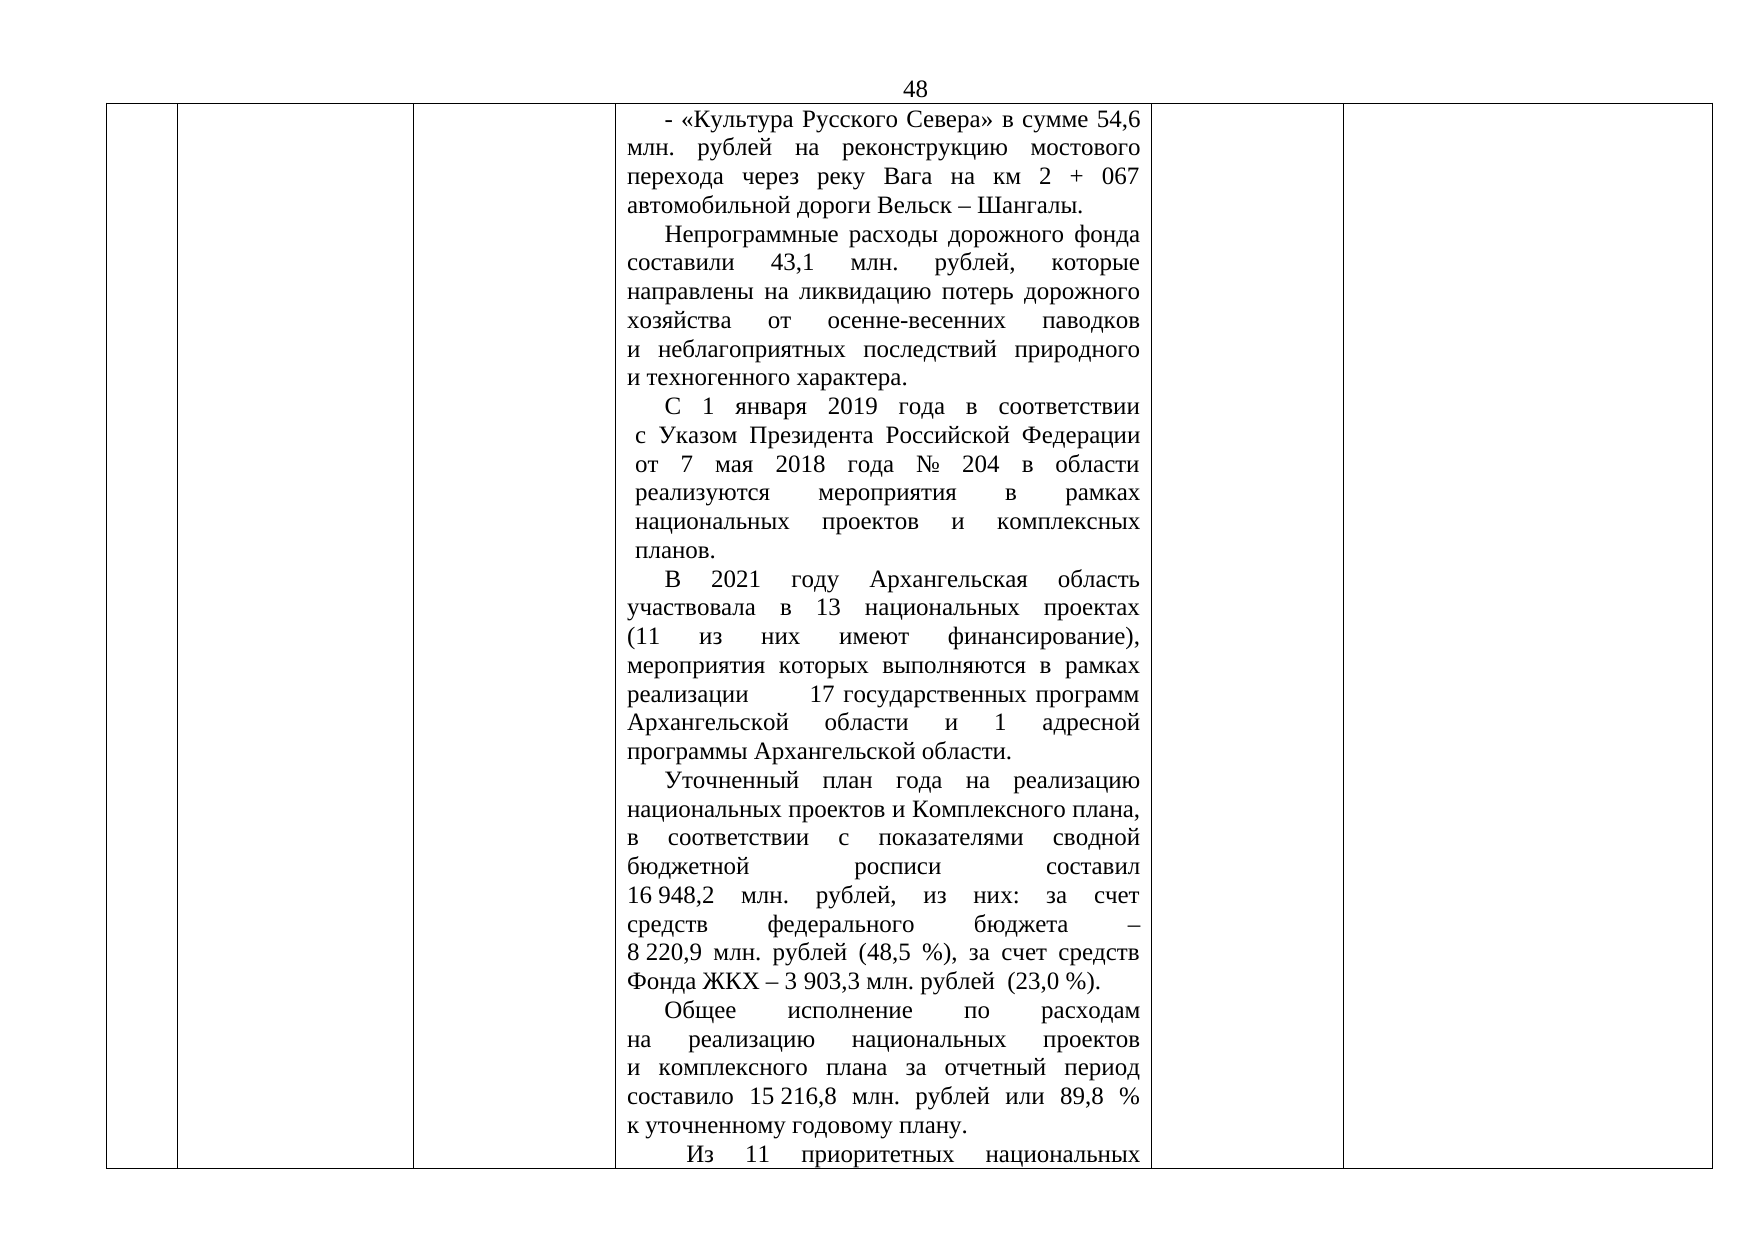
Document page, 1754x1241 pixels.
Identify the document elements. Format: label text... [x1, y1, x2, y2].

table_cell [1344, 104, 1712, 1167]
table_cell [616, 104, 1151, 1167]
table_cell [414, 104, 615, 1167]
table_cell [1152, 104, 1343, 1167]
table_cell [178, 104, 413, 1167]
table_cell 3 [107, 104, 177, 1167]
